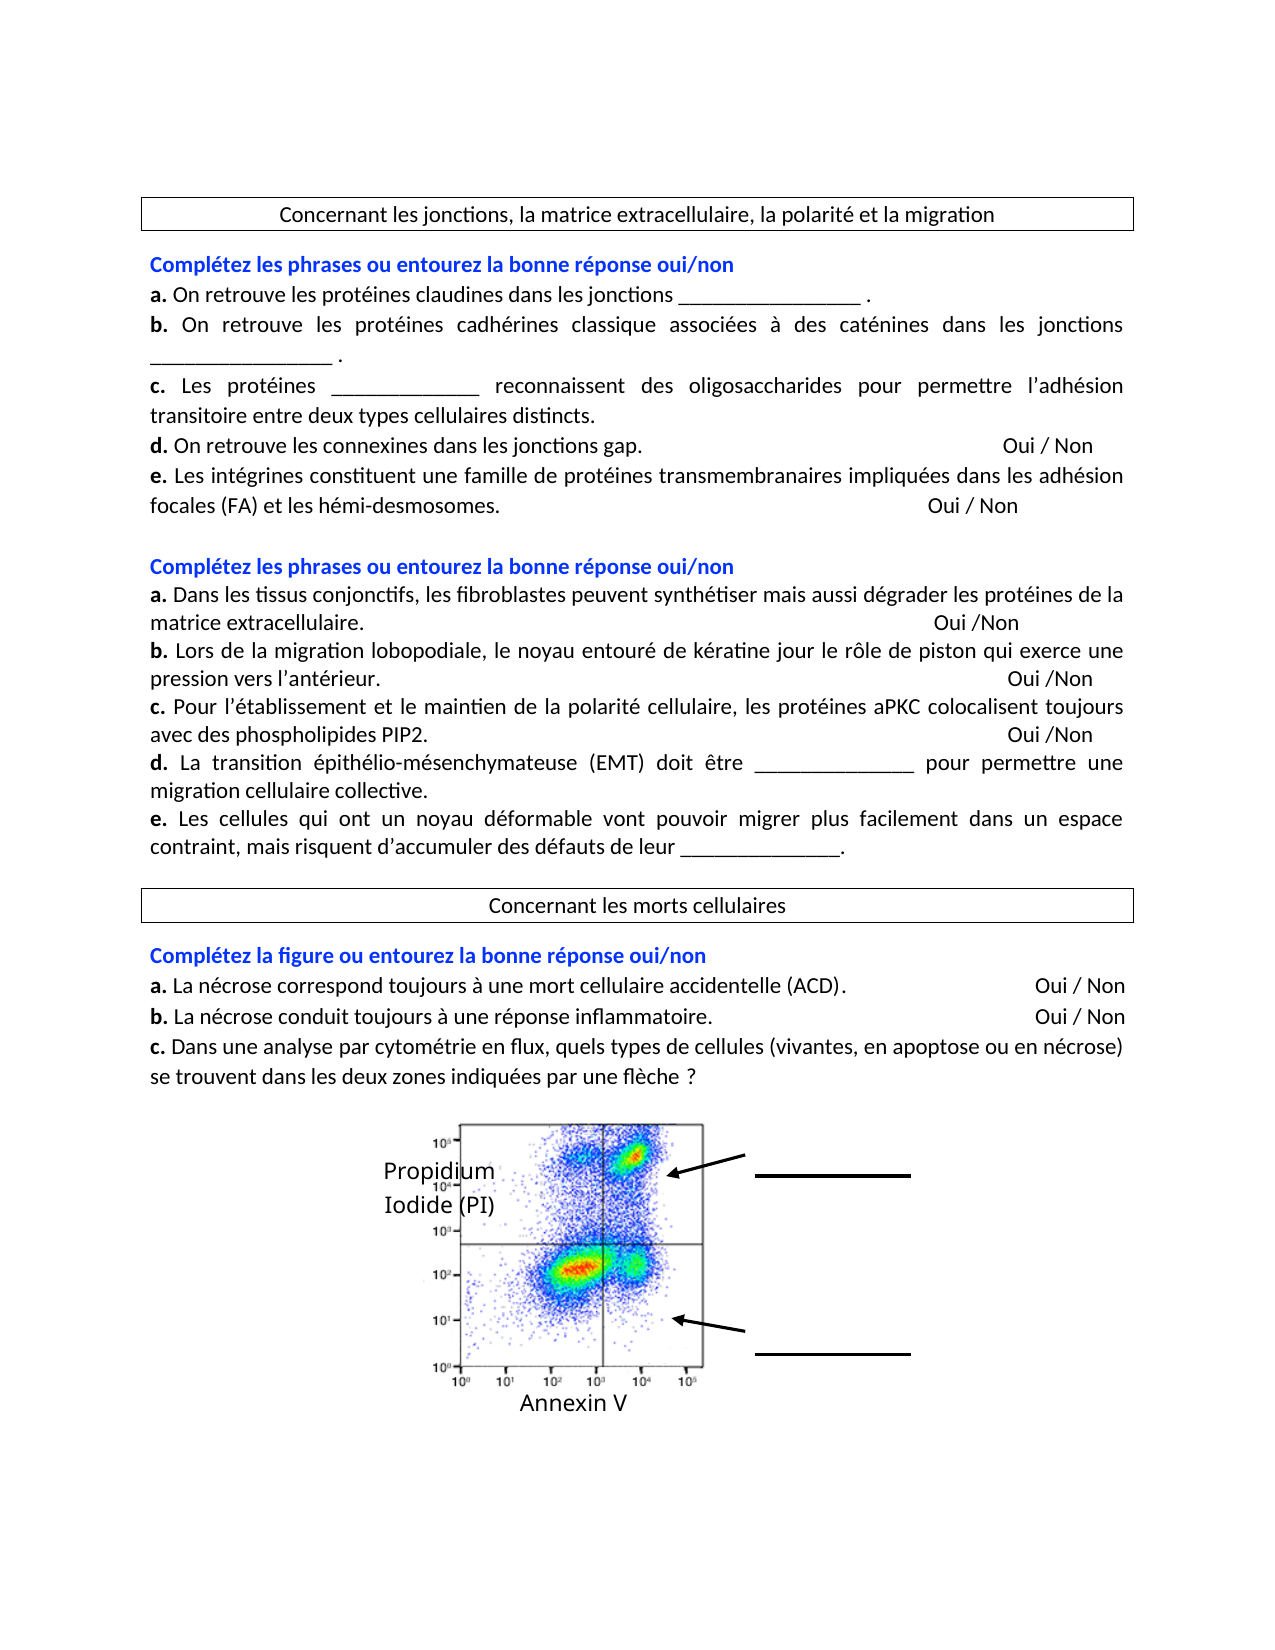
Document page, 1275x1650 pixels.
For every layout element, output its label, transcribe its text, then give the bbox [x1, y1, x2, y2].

text d. On retrouve les connexines dans les jonctions gap. Oui / Non [150, 431, 1125, 459]
text Complétez la figure ou entourez la bonne réponse oui/non [150, 941, 1125, 969]
text Concernant les morts cellulaires [142, 889, 1133, 922]
text b. On retrouve les protéines cadhérines classique associées à des caténines dans les jonctions ________________ . [150, 310, 1125, 369]
text e. Les intégrines constituent une famille de protéines transmembranaires impliquées dans les adhésion focales (FA) et les hémi-desmosomes. Oui / Non [150, 461, 1125, 520]
text c. Pour l’établissement et le maintien de la polarité cellulaire, les protéines aPKC colocalisent toujours avec des phospholipides PIP2. Oui /Non [150, 692, 1125, 748]
picture [424, 1168, 431, 1178]
text Complétez les phrases ou entourez la bonne réponse oui/non [150, 552, 1125, 580]
picture [398, 1121, 717, 1413]
text Complétez les phrases ou entourez la bonne réponse oui/non [150, 250, 1125, 278]
text a. On retrouve les protéines claudines dans les jonctions ________________ . [150, 280, 1125, 308]
text c. Dans une analyse par cytométrie en flux, quels types de cellules (vivantes, en apoptose ou en nécrose) se trouvent dans les deux zones indiquées par une flèche ? [150, 1032, 1125, 1090]
text e. Les cellules qui ont un noyau déformable vont pouvoir migrer plus facilement dans un espace contraint, mais risquent d’accumuler des défauts de leur ______________. [150, 804, 1125, 860]
text d. La transition épithélio-mésenchymateuse (EMT) doit être ______________ pour permettre une migration cellulaire collective. [150, 748, 1125, 804]
text a. La nécrose correspond toujours à une mort cellulaire accidentelle (ACD). Oui / Non [150, 972, 1170, 1000]
text Concernant les jonctions, la matrice extracellulaire, la polarité et la migration [142, 198, 1133, 230]
text c. Les protéines _____________ reconnaissent des oligosaccharides pour permettre l’adhésion transitoire entre deux types cellulaires distincts. [150, 371, 1125, 429]
text a. Dans les tissus conjonctifs, les fibroblastes peuvent synthétiser mais aussi dégrader les protéines de la matrice extracellulaire. Oui /Non [150, 580, 1125, 636]
text b. Lors de la migration lobopodiale, le noyau entouré de kératine jour le rôle de piston qui exerce une pression vers l’antérieur. Oui /Non [150, 636, 1125, 692]
text b. La nécrose conduit toujours à une réponse inflammatoire. Oui / Non [150, 1002, 1170, 1030]
